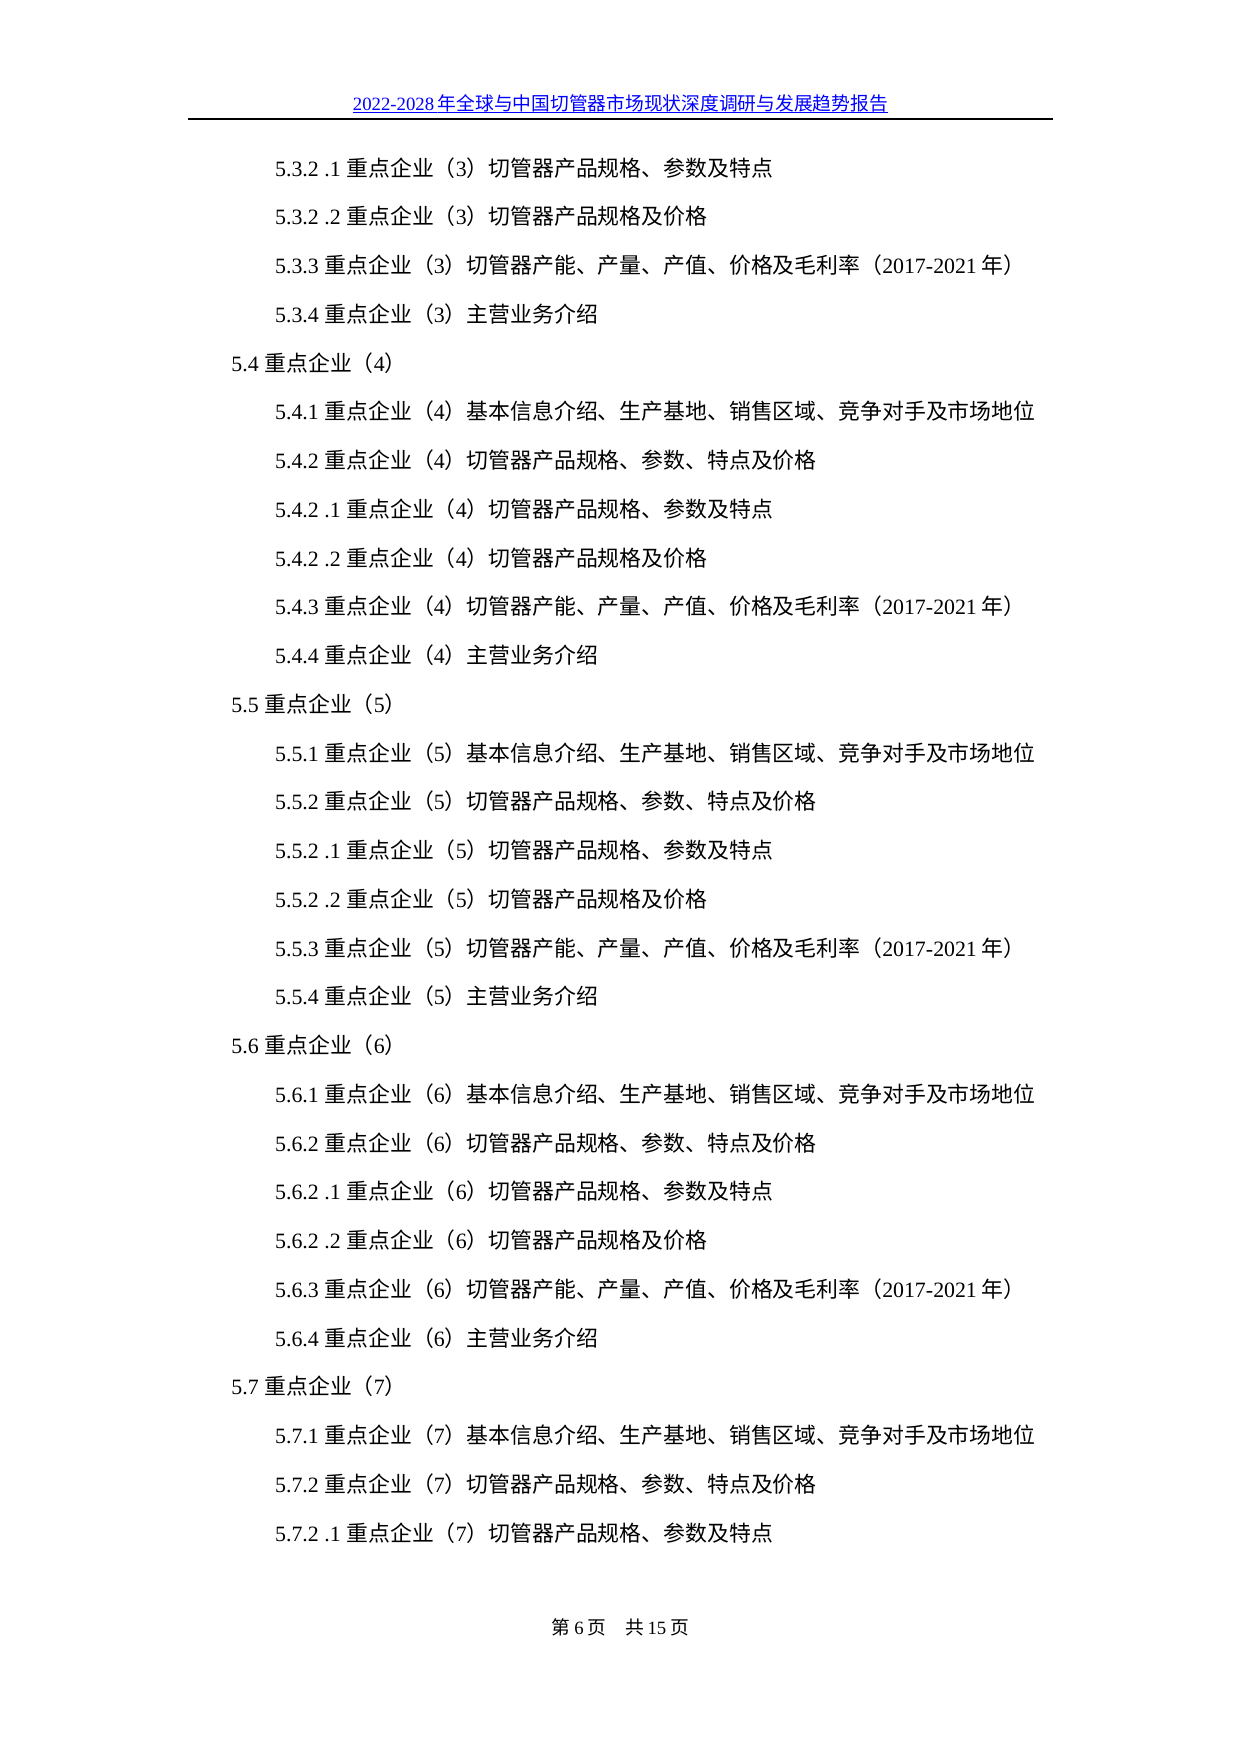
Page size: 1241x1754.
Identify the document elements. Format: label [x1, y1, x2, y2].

text [187, 150, 1053, 1548]
